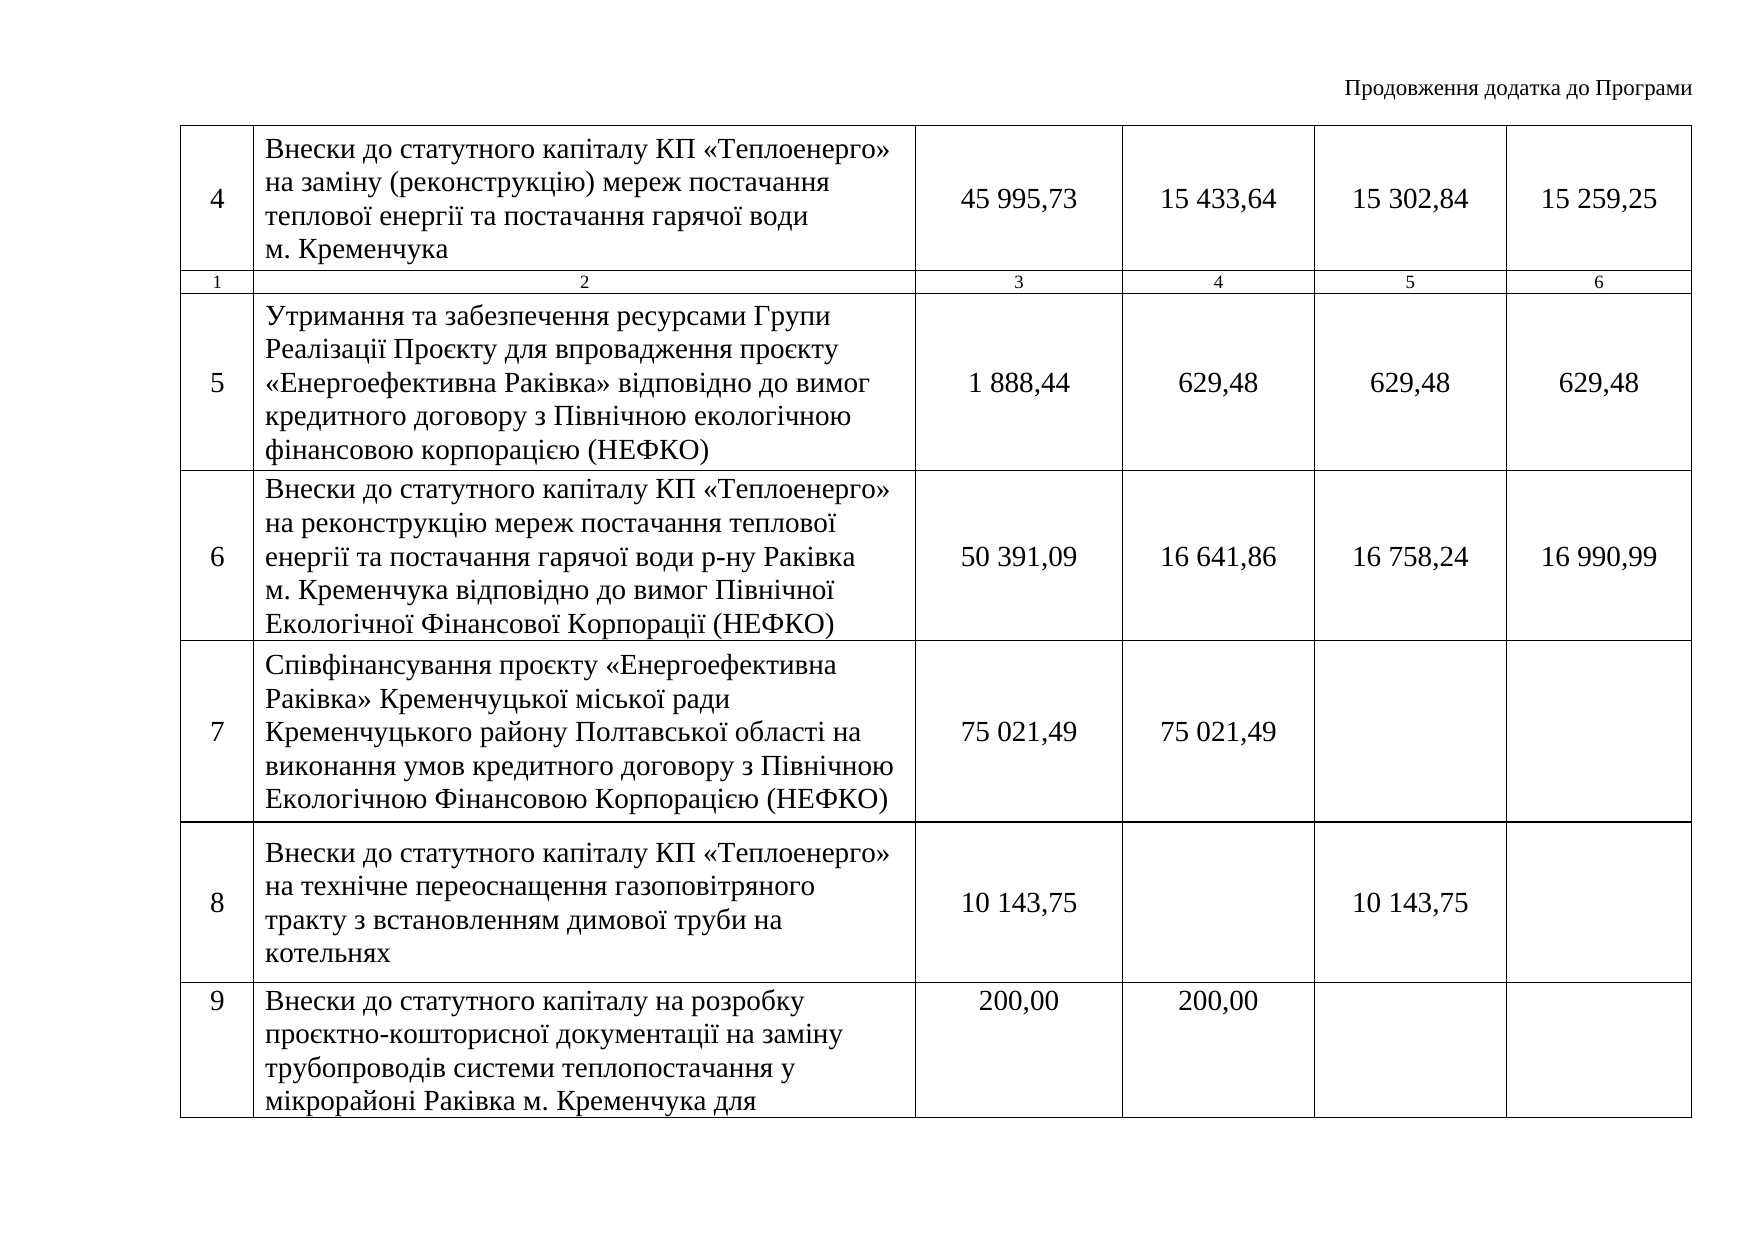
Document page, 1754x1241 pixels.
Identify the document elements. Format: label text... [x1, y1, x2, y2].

table_cell 15 433,64 [1123, 126, 1314, 270]
table_cell 15 259,25 [1507, 126, 1691, 270]
table_cell 4 [181, 126, 253, 270]
table_cell [1507, 641, 1691, 821]
table_cell Внески до статутного капіталу КП «Теплоенерго» на реконструкцію мереж постачання теплової енергії та постачання гарячої води р-ну Раківка м. Кременчука відповідно до вимог Північної Екологічної Фінансової Корпорації (НЕФКО) [254, 471, 915, 640]
table_cell 5 [181, 294, 253, 470]
table_cell 200,00 [916, 983, 1122, 1117]
table_cell 9 [181, 983, 253, 1117]
table_cell 6 [181, 471, 253, 640]
table_cell 16 758,24 [1315, 471, 1506, 640]
table_cell 5 [1315, 271, 1506, 293]
table_cell 7 [181, 641, 253, 821]
table_cell 629,48 [1507, 294, 1691, 470]
table_cell 50 391,09 [916, 471, 1122, 640]
table_cell [1507, 983, 1691, 1117]
table_cell 10 143,75 [916, 823, 1122, 982]
table_cell 629,48 [1123, 294, 1314, 470]
table_cell [1507, 823, 1691, 982]
table_cell 4 [1123, 271, 1314, 293]
table_cell [1315, 641, 1506, 821]
table_cell 200,00 [1123, 983, 1314, 1117]
table_cell 15 302,84 [1315, 126, 1506, 270]
table_cell 16 641,86 [1123, 471, 1314, 640]
table_cell 10 143,75 [1315, 823, 1506, 982]
table_cell 1 888,44 [916, 294, 1122, 470]
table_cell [254, 983, 915, 1117]
table_cell 8 [181, 823, 253, 982]
table_cell Співфінансування проєкту «Енергоефективна Раківка» Кременчуцької міської ради Кременчуцького району Полтавської області на виконання умов кредитного договору з Північною Екологічною Фінансовою Корпорацією (НЕФКО) [254, 641, 915, 821]
table_cell Внески до статутного капіталу КП «Теплоенерго» на заміну (реконструкцію) мереж постачання теплової енергії та постачання гарячої води м. Кременчука [254, 126, 915, 270]
table_cell Внески до статутного капіталу КП «Теплоенерго» на технічне переоснащення газоповітряного тракту з встановленням димової труби на котельнях [254, 823, 915, 982]
table_cell 2 [254, 271, 915, 293]
table_cell 6 [1507, 271, 1691, 293]
table_cell 3 [916, 271, 1122, 293]
table_cell 75 021,49 [1123, 641, 1314, 821]
table_cell 16 990,99 [1507, 471, 1691, 640]
table_cell [1123, 823, 1314, 982]
table_cell 45 995,73 [916, 126, 1122, 270]
table_cell 629,48 [1315, 294, 1506, 470]
table_cell 1 [181, 271, 253, 293]
table_cell [1315, 983, 1506, 1117]
table_cell Утримання та забезпечення ресурсами Групи Реалізації Проєкту для впровадження проєкту «Енергоефективна Раківка» відповідно до вимог кредитного договору з Північною екологічною фінансовою корпорацією (НЕФКО) [254, 294, 915, 470]
table_cell 75 021,49 [916, 641, 1122, 821]
